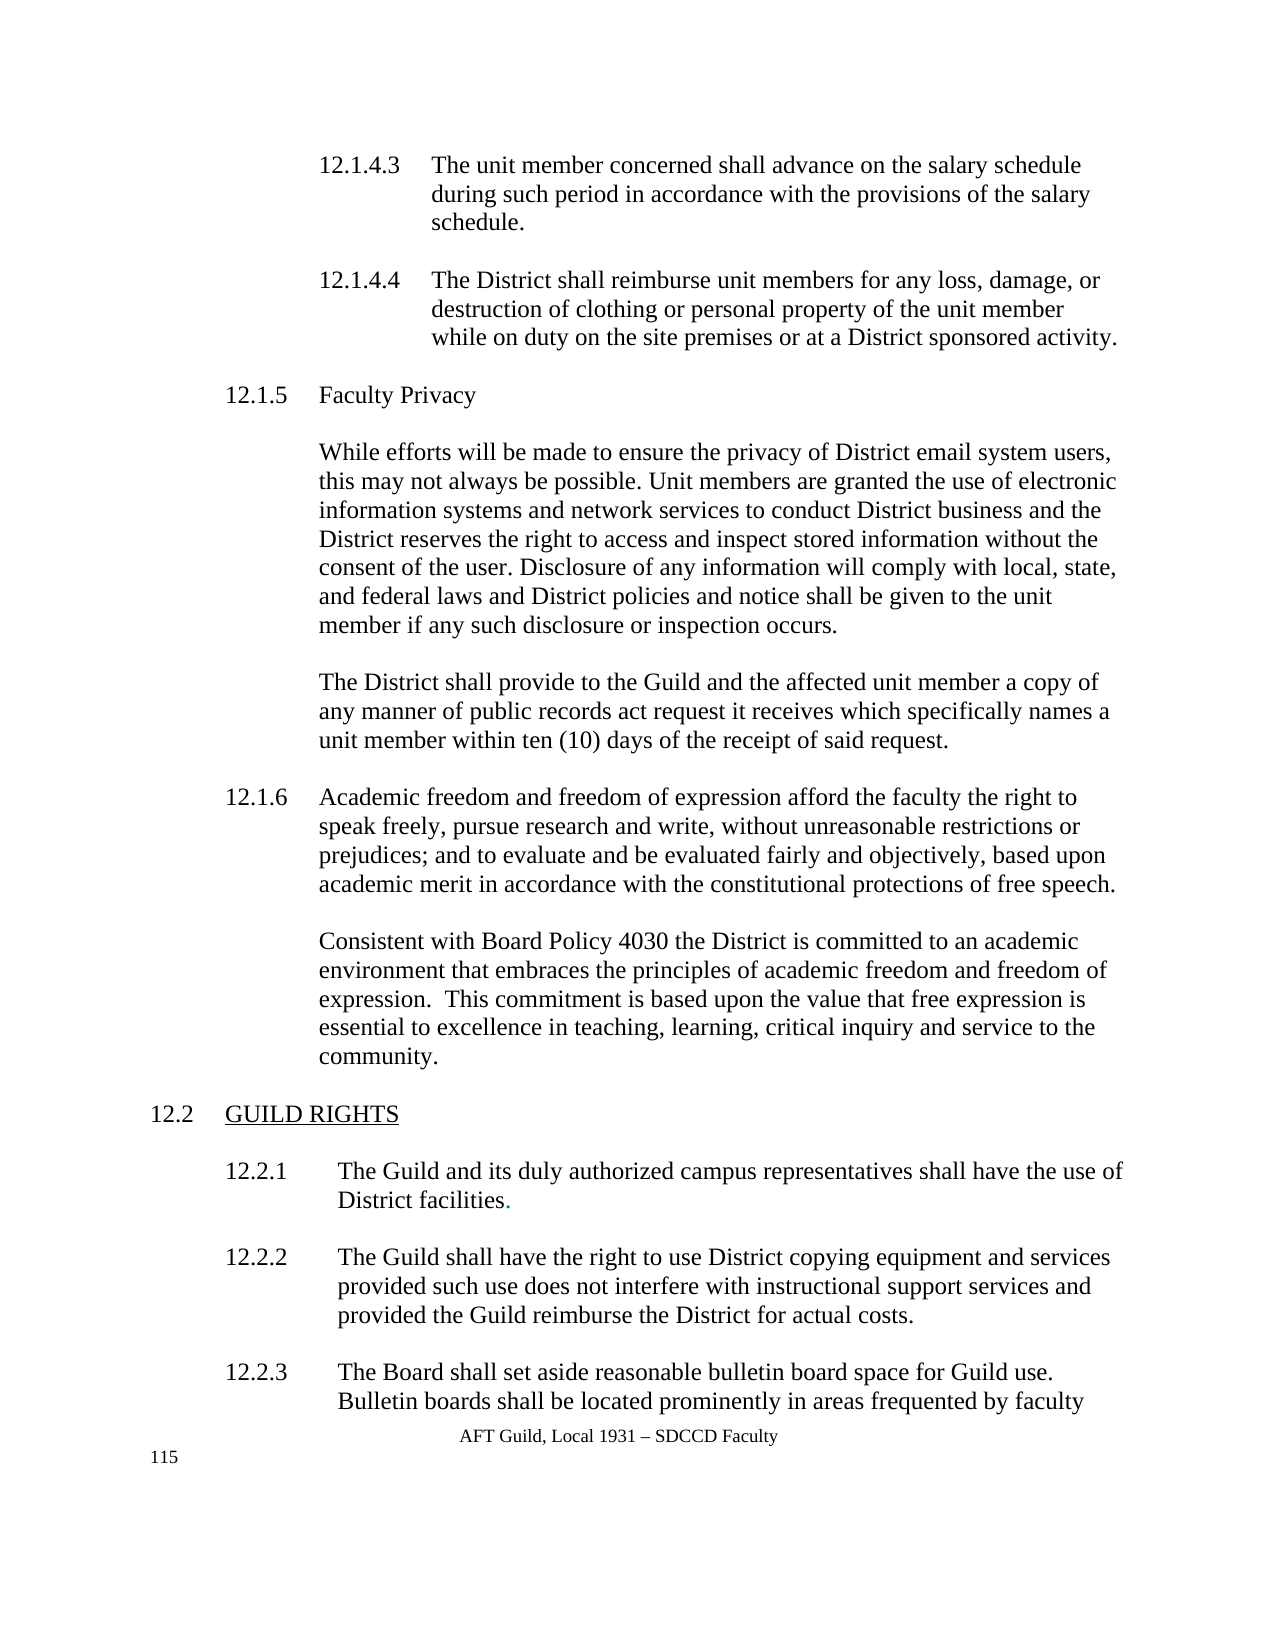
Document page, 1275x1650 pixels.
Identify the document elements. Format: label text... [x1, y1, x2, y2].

text 12.2 GUILD RIGHTS [150, 1099, 1125, 1127]
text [150, 1357, 1125, 1415]
text 12.1.4.3 The unit member concerned shall advance on the salary schedule during such period in accordance with the provisions of the salary schedule. [319, 150, 1125, 236]
text 12.2.1 The Guild and its duly authorized campus representatives shall have the use of District facilities. [150, 1156, 1125, 1214]
text 12.2.2 The Guild shall have the right to use District copying equipment and services provided such use does not interfere with instructional support services and provided the Guild reimburse the District for actual costs. [150, 1242, 1125, 1329]
text The District shall provide to the Guild and the affected unit member a copy of any manner of public records act request it receives which specifically names a unit member within ten (10) days of the receipt of said request. [319, 667, 1125, 754]
text Consistent with Board Policy 4030 the District is committed to an academic environment that embraces the principles of academic freedom and freedom of expression. This commitment is based upon the value that free expression is essential to excellence in teaching, learning, critical inquiry and service to the community. [319, 926, 1125, 1070]
text While efforts will be made to ensure the privacy of District email system users, this may not always be possible. Unit members are granted the use of electronic information systems and network services to conduct District business and the District reserves the right to access and inspect stored information without the consent of the user. Disclosure of any information will comply with local, state, and federal laws and District policies and notice shall be given to the unit member if any such disclosure or inspection occurs. [319, 437, 1125, 639]
text 12.1.4.4 The District shall reimburse unit members for any loss, damage, or destruction of clothing or personal property of the unit member while on duty on the site premises or at a District sponsored activity. [319, 265, 1125, 351]
text 12.1.6 Academic freedom and freedom of expression afford the faculty the right to speak freely, pursue research and write, without unreasonable restrictions or prejudices; and to evaluate and be evaluated fairly and objectively, based upon academic merit in accordance with the constitutional protections of free speech. [225, 782, 1125, 897]
text 12.1.5 Faculty Privacy [225, 380, 1125, 409]
